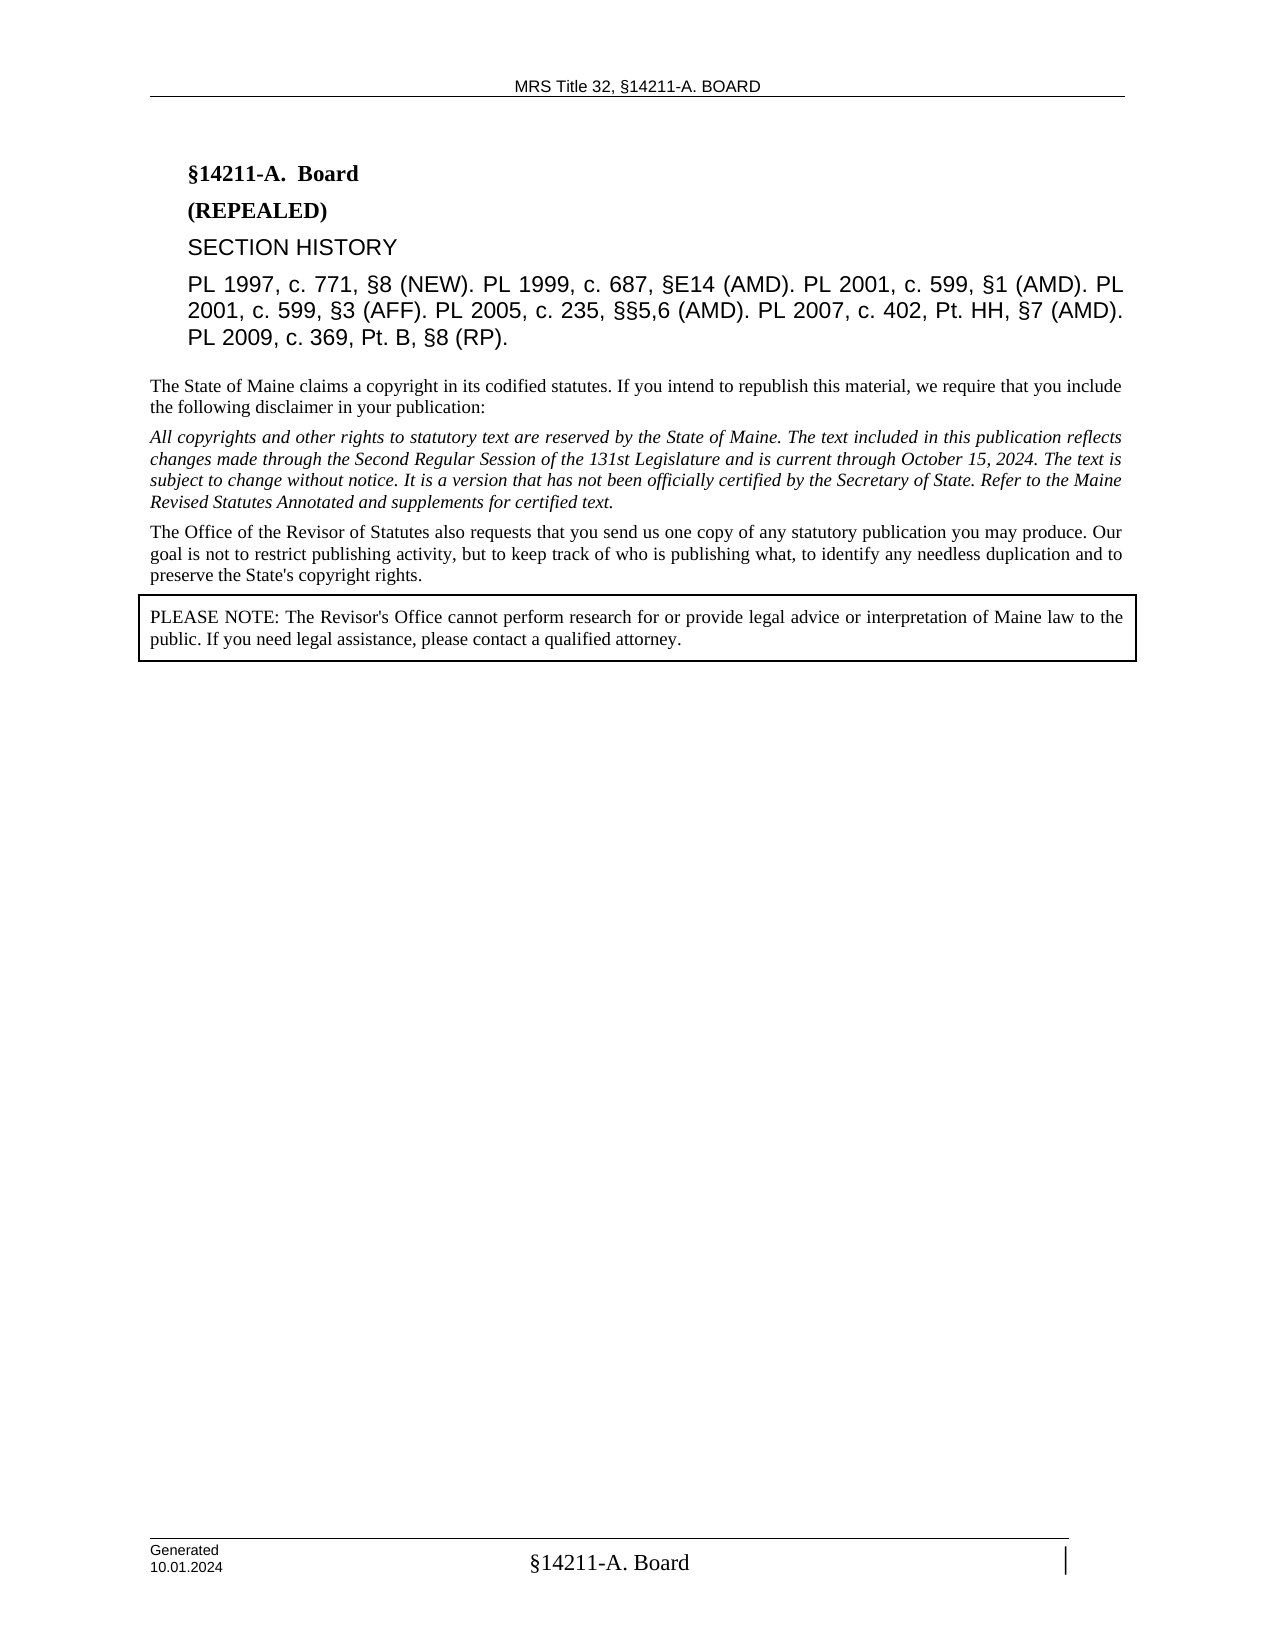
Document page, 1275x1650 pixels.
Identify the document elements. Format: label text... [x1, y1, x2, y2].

text (REPEALED) [187, 197, 1125, 223]
text The Office of the Revisor of Statutes also requests that you send us one copy of any statutory publication you may produce. Our goal is not to restrict publishing activity, but to keep track of who is publishing what, to identify any needless duplication and to preserve the State's copyright rights. [150, 521, 1125, 586]
text §14211-A. Board [187, 160, 1125, 187]
text The State of Maine claims a copyright in its codified statutes. If you intend to republish this material, we require that you include the following disclaimer in your publication: [150, 375, 1125, 418]
text PL 1997, c. 771, §8 (NEW). PL 1999, c. 687, §E14 (AMD). PL 2001, c. 599, §1 (AMD). PL 2001, c. 599, §3 (AFF). PL 2005, c. 235, §§5,6 (AMD). PL 2007, c. 402, Pt. HH, §7 (AMD). PL 2009, c. 369, Pt. B, §8 (RP). [187, 271, 1125, 350]
text SECTION HISTORY [187, 234, 1125, 260]
text All copyrights and other rights to statutory text are reserved by the State of Maine. The text included in this publication reflects changes made through the Second Regular Session of the 131st Legislature and is current through October 15, 2024 . The text is subject to change without notice. It is a version that has not been officially certified by the Secretary of State. Refer to the Maine Revised Statutes Annotated and supplements for certified text. [150, 426, 1125, 512]
text PLEASE NOTE: The Revisor's Office cannot perform research for or provide legal advice or interpretation of Maine law to the public. If you need legal assistance, please contact a qualified attorney. [140, 596, 1135, 660]
